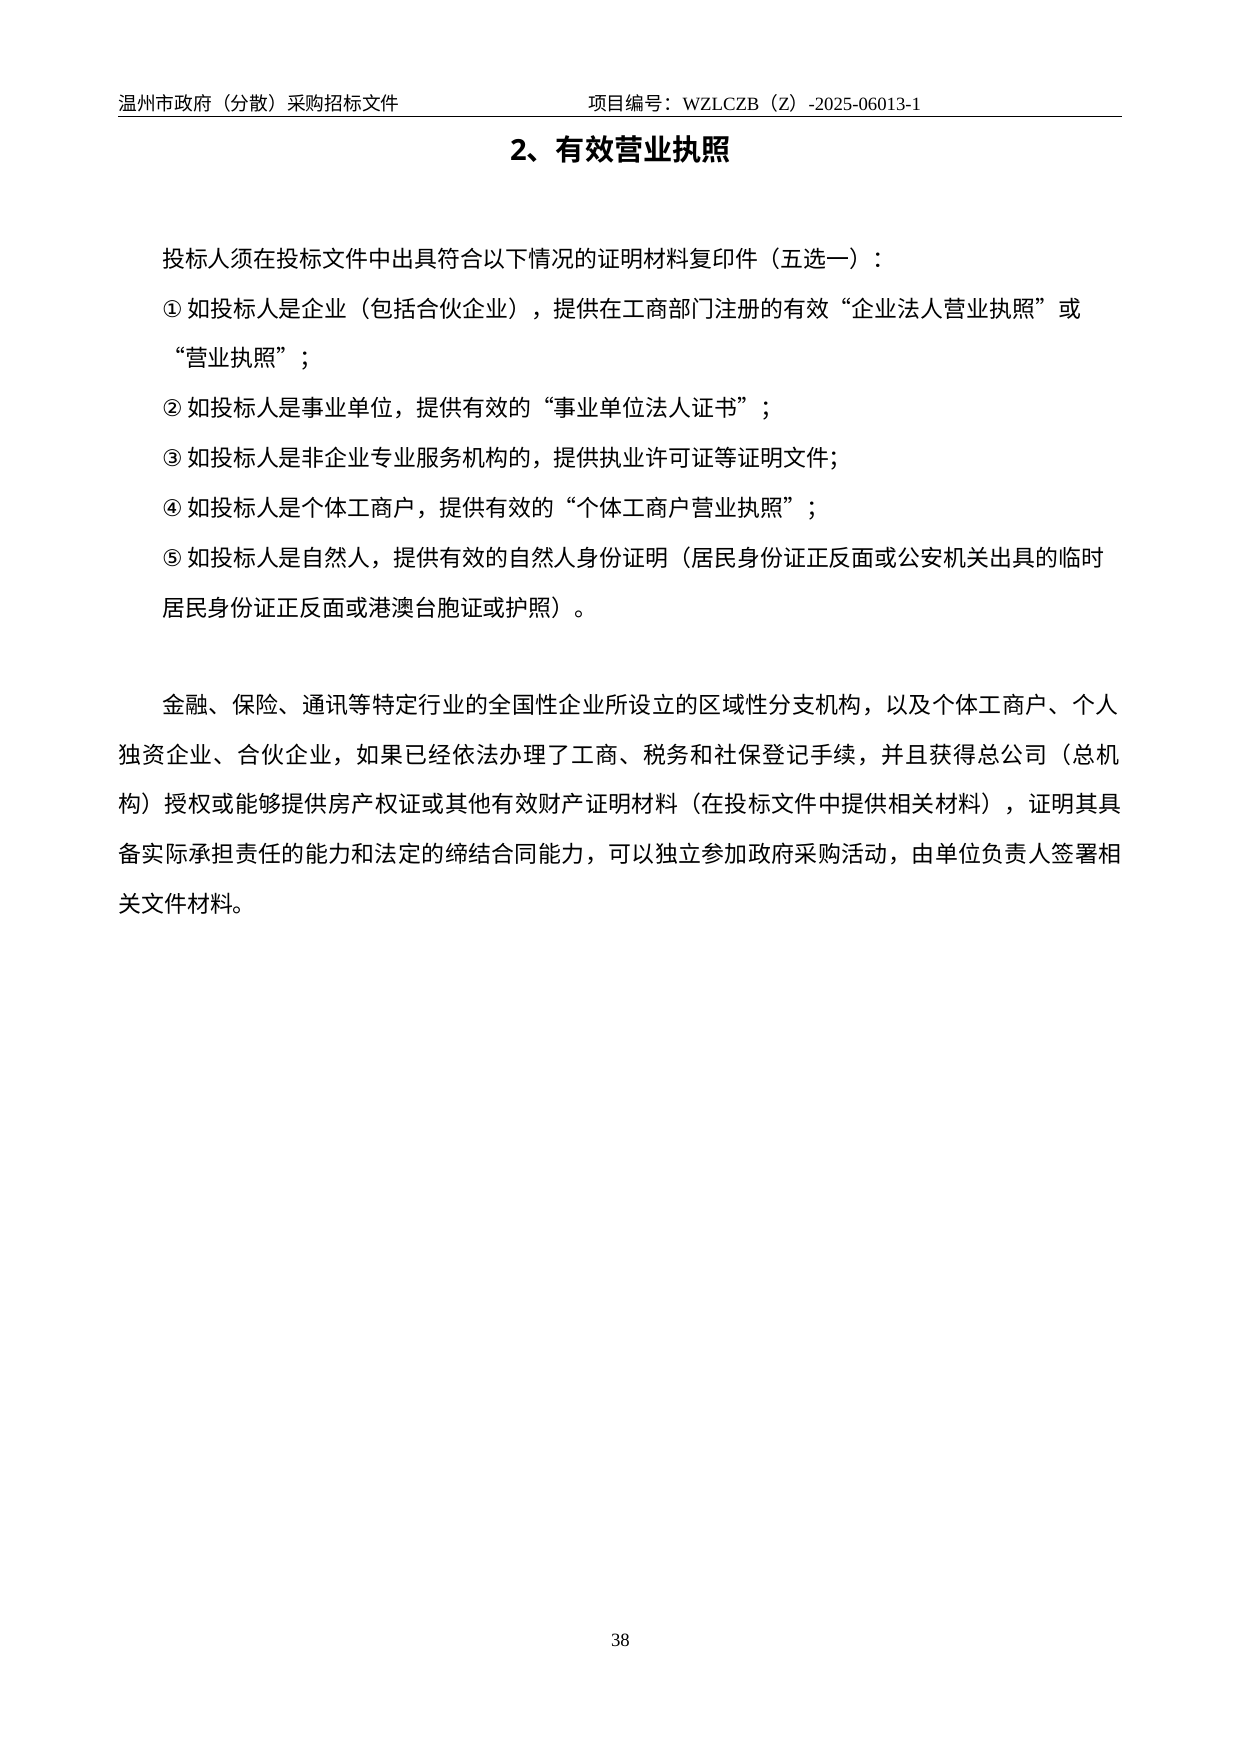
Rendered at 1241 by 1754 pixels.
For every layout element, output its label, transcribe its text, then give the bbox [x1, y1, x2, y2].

text ④如投标人是个体工商户，提供有效的“个体工商户营业执照”； [162, 490, 1122, 523]
text 2、有效营业执照 [118, 126, 1122, 168]
text ①如投标人是企业（包括合伙企业），提供在工商部门注册的有效“企业法人营业执照”或“营业执照”； [162, 290, 1122, 373]
text 金融、保险、通讯等特定行业的全国性企业所设立的区域性分支机构，以及个体工商户、个人独资企业、合伙企业，如果已经依法办理了工商、税务和社保登记手续，并且获得总公司（总机构）授权或能够提供房产权证或其他有效财产证明材料（在投标文件中提供相关材料），证明其具备实际承担责任的能力和法定的缔结合同能力，可以独立参加政府采购活动，由单位负责人签署相关文件材料。 [118, 687, 1122, 919]
text ⑤如投标人是自然人，提供有效的自然人身份证明（居民身份证正反面或公安机关出具的临时居民身份证正反面或港澳台胞证或护照）。 [162, 540, 1122, 623]
text ②如投标人是事业单位，提供有效的“事业单位法人证书”； [162, 390, 1122, 423]
text ③如投标人是非企业专业服务机构的，提供执业许可证等证明文件； [162, 440, 1122, 473]
text 投标人须在投标文件中出具符合以下情况的证明材料复印件（五选一）： [162, 241, 1122, 274]
